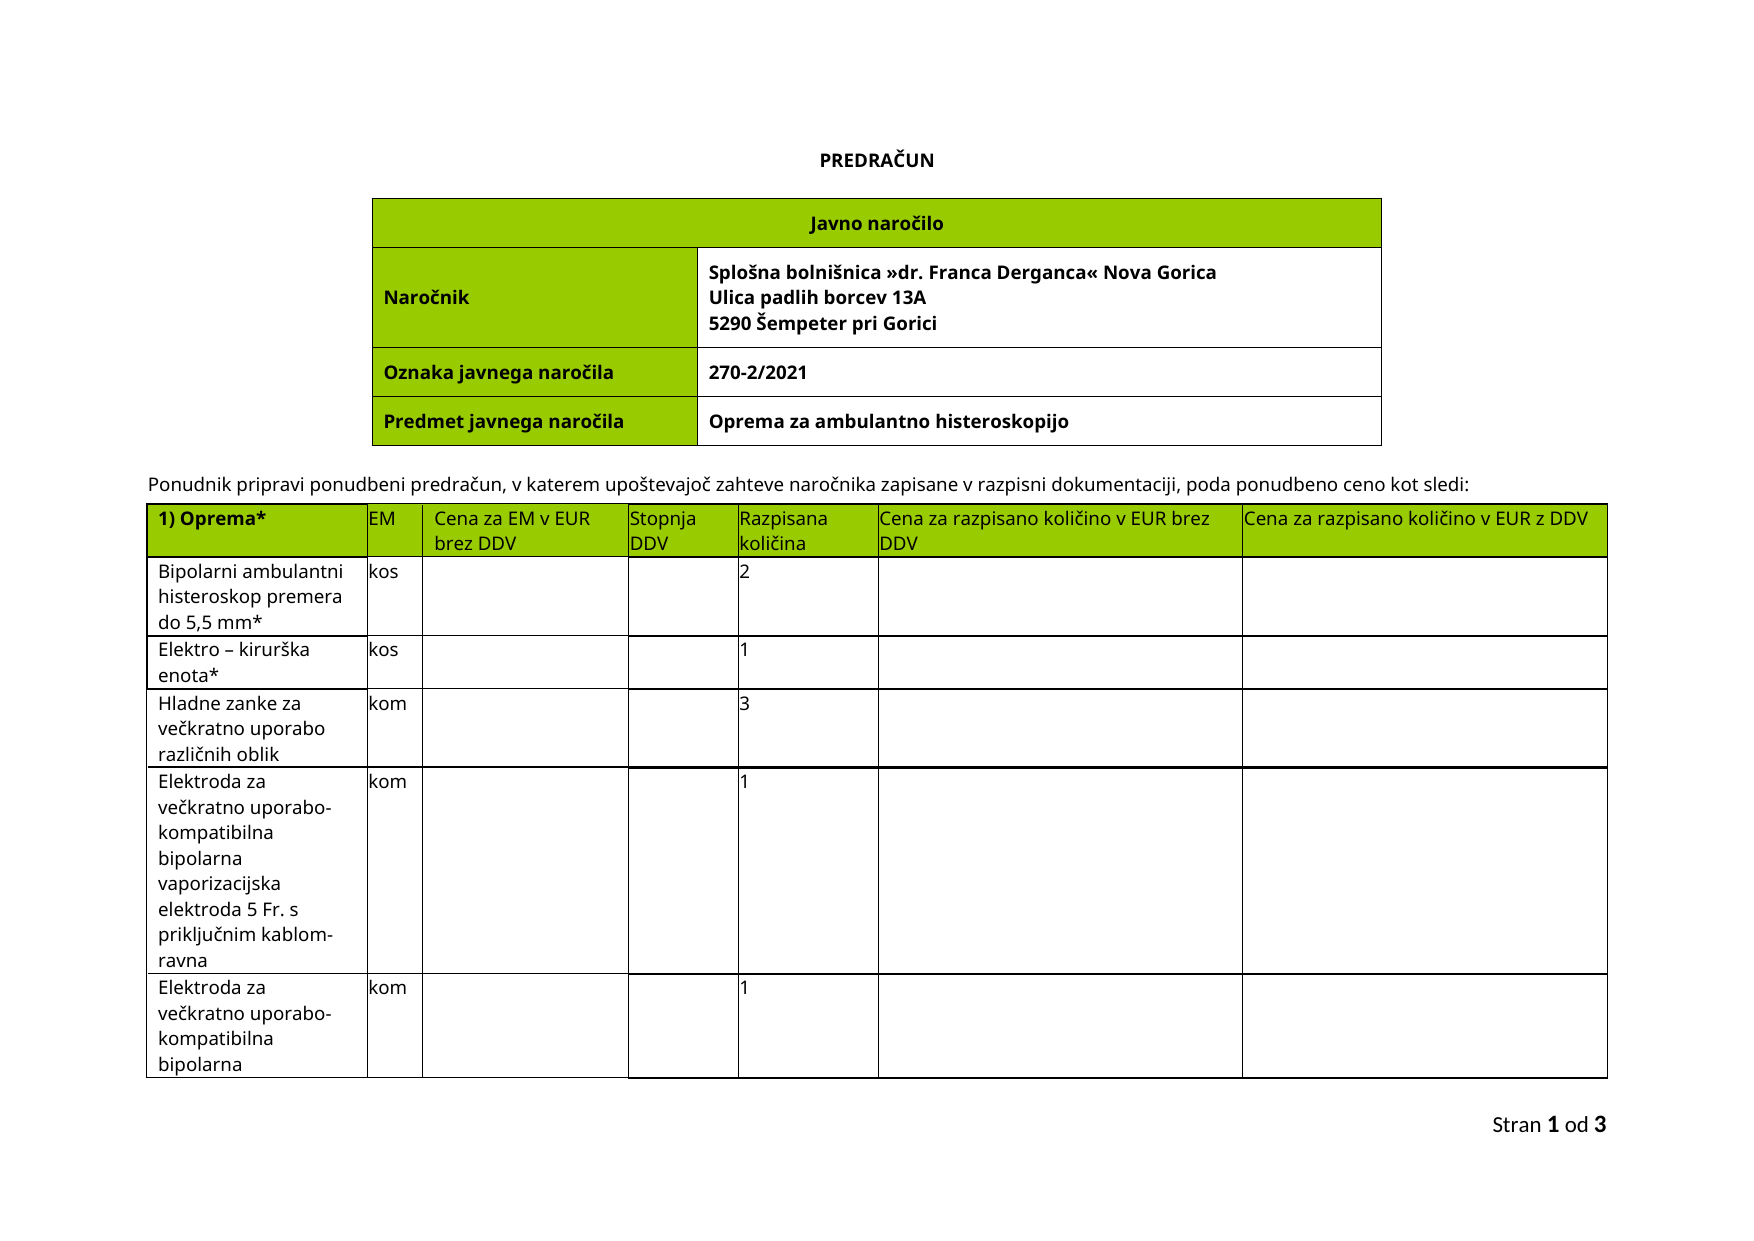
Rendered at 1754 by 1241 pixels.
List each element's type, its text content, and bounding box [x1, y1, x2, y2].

table_cell kom [368, 689, 422, 766]
table_cell [879, 690, 1242, 766]
table_cell [1243, 769, 1607, 973]
table_cell [423, 974, 628, 1077]
table_cell Predmet javnega naročila [373, 397, 697, 445]
table_cell [879, 558, 1242, 634]
table_cell [1243, 637, 1607, 688]
table_header Cena za razpisano količino v EUR z DDV [1243, 505, 1607, 556]
table_cell [423, 689, 628, 766]
table_cell Elektroda za večkratno uporabo- kompatibilna bipolarna vaporizacijska elektroda 5 Fr. s priključnim kablom-ravna [147, 766, 367, 973]
table_cell 1 [739, 975, 878, 1077]
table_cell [147, 973, 367, 1077]
table_cell [879, 769, 1242, 973]
table_cell kom [368, 974, 422, 1077]
table_cell kos [368, 636, 422, 688]
table_cell [879, 637, 1242, 688]
table_cell [629, 558, 738, 634]
table_cell 2 [739, 558, 878, 634]
table_cell [423, 768, 628, 973]
table_cell Splošna bolnišnica »dr. Franca Derganca« Nova Gorica Ulica padlih borcev 13A 5290 Šempeter pri Gorici [698, 248, 1381, 347]
table_cell Elektro – kirurška enota* [148, 637, 367, 688]
table_cell 1 [739, 769, 878, 973]
text PREDRAČUN [148, 148, 1606, 173]
table_cell [423, 636, 628, 688]
text Ponudnik pripravi ponudbeni predračun, v katerem upoštevajoč zahteve naročnika zapisane v razpisni dokumentaciji, poda ponudbeno ceno kot sledi: [148, 471, 1606, 497]
table_cell 270-2/2021 [698, 348, 1381, 396]
table_cell 1 [739, 637, 878, 688]
table_cell [629, 769, 738, 973]
table_header Razpisana količina [739, 505, 878, 556]
table_cell [879, 975, 1242, 1077]
table_cell Hladne zanke za večkratno uporabo različnih oblik [147, 690, 367, 766]
table_header Cena za razpisano količino v EUR brez DDV [879, 505, 1242, 556]
table_cell kos [368, 557, 422, 634]
table_cell [629, 690, 738, 766]
table_cell 3 [739, 690, 878, 766]
table_header EM [368, 504, 423, 556]
table_cell [629, 975, 738, 1077]
table_header Cena za EM v EUR brez DDV [423, 504, 628, 556]
table_cell Oznaka javnega naročila [373, 348, 697, 396]
table_cell Naročnik [373, 248, 697, 347]
table_cell Oprema za ambulantno histeroskopijo [698, 397, 1381, 445]
table_cell kom [368, 768, 422, 973]
table_header Stopnja DDV [629, 505, 738, 556]
table_cell [1243, 975, 1607, 1077]
table_cell [1243, 558, 1607, 634]
table_cell [423, 557, 628, 634]
table_header 1) Oprema* [148, 505, 367, 556]
table_cell [1243, 690, 1607, 766]
table_cell [629, 637, 738, 688]
table_cell Bipolarni ambulantni histeroskop premera do 5,5 mm* [148, 558, 367, 634]
table_header Javno naročilo [373, 199, 1381, 247]
